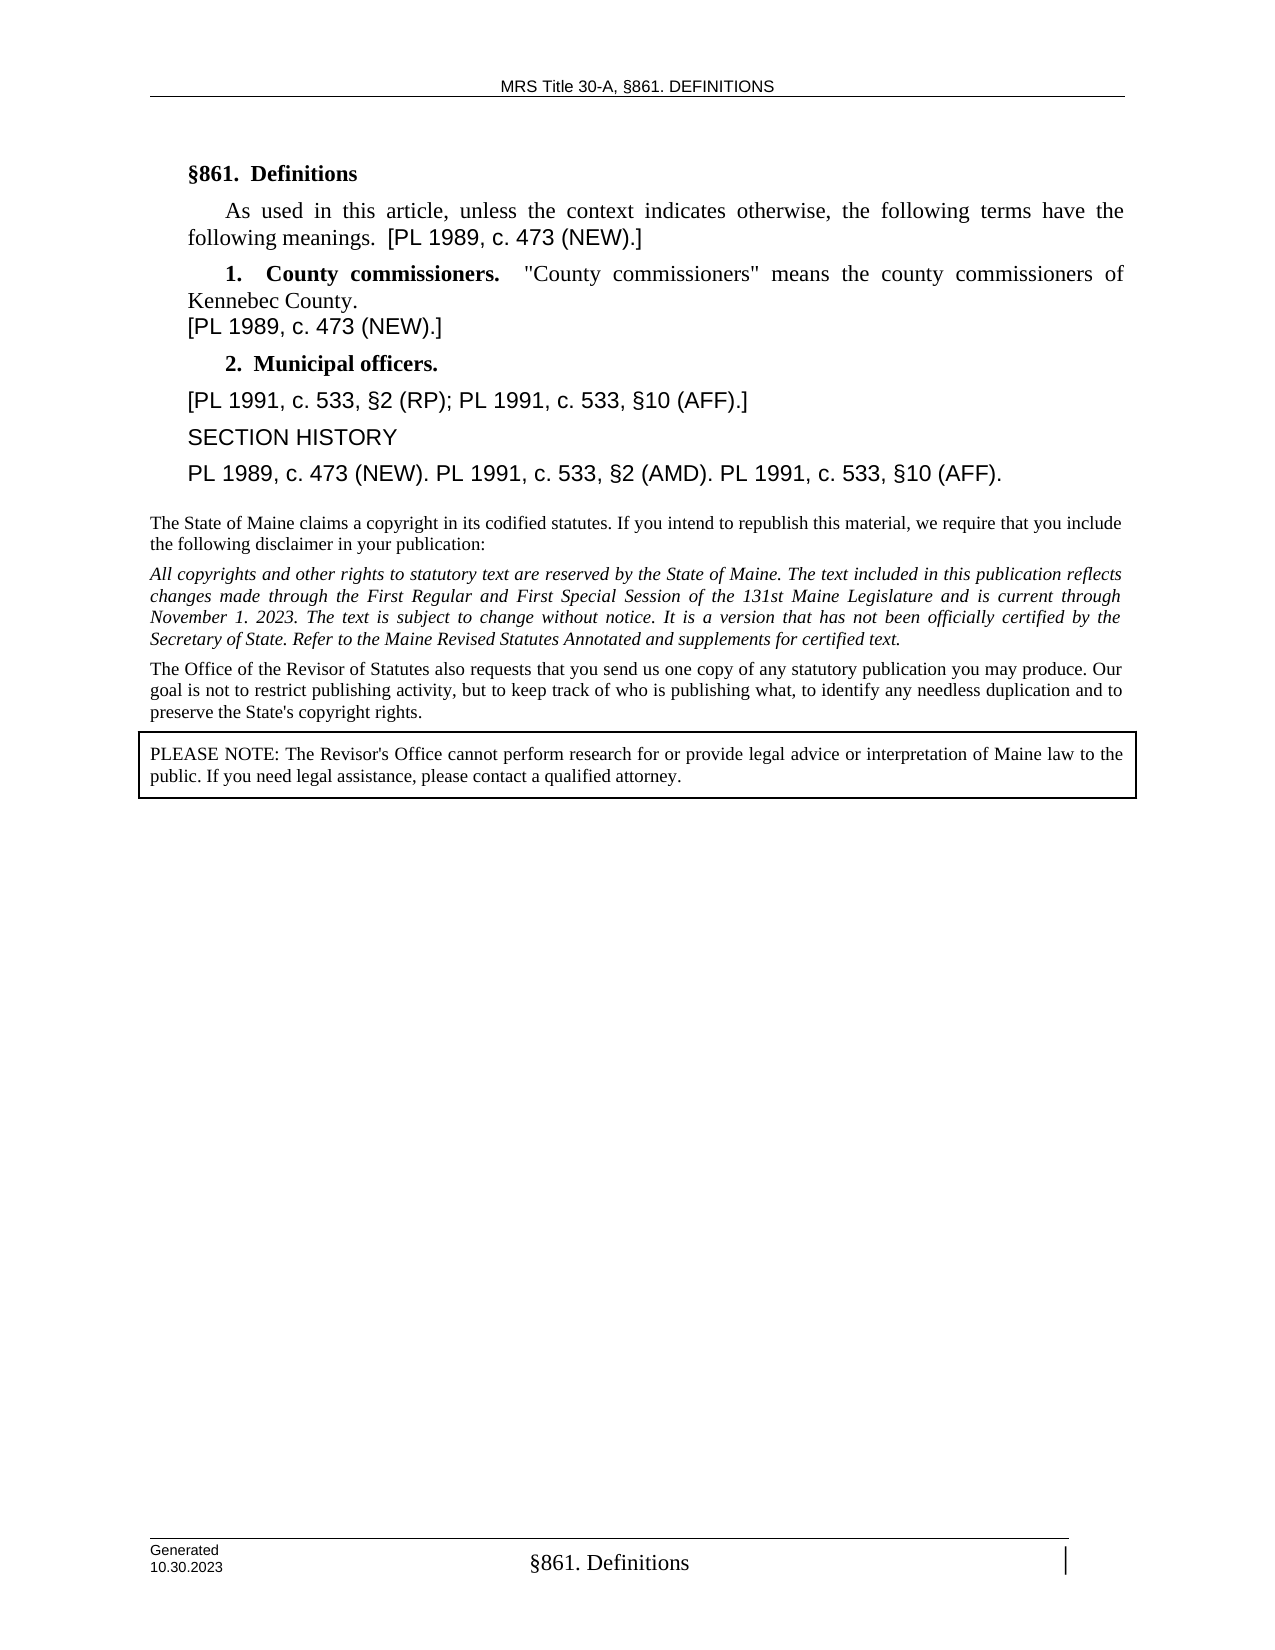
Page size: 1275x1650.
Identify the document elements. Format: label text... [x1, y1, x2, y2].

text [PL 1989, c. 473 (NEW).] [187, 313, 1125, 339]
text The State of Maine claims a copyright in its codified statutes. If you intend to republish this material, we require that you include the following disclaimer in your publication: [150, 512, 1125, 555]
text 1. County commissioners. "County commissioners" means the county commissioners of Kennebec County. [187, 260, 1125, 313]
text SECTION HISTORY [187, 423, 1125, 450]
text §861. Definitions [187, 160, 1125, 187]
text [PL 1991, c. 533, §2 (RP); PL 1991, c. 533, §10 (AFF).] [187, 387, 1125, 413]
text As used in this article, unless the context indicates otherwise, the following terms have the following meanings. [PL 1989, c. 473 (NEW).] [187, 197, 1125, 250]
text 2. Municipal officers. [187, 350, 1125, 376]
text The Office of the Revisor of Statutes also requests that you send us one copy of any statutory publication you may produce. Our goal is not to restrict publishing activity, but to keep track of who is publishing what, to identify any needless duplication and to preserve the State's copyright rights. [150, 658, 1125, 722]
text PL 1989, c. 473 (NEW). PL 1991, c. 533, §2 (AMD). PL 1991, c. 533, §10 (AFF). [187, 460, 1125, 487]
text All copyrights and other rights to statutory text are reserved by the State of Maine. The text included in this publication reflects changes made through the First Regular and First Special Session of the 131st Maine Legislature and is current through November 1. 2023 . The text is subject to change without notice. It is a version that has not been officially certified by the Secretary of State. Refer to the Maine Revised Statutes Annotated and supplements for certified text. [150, 563, 1125, 649]
text PLEASE NOTE: The Revisor's Office cannot perform research for or provide legal advice or interpretation of Maine law to the public. If you need legal assistance, please contact a qualified attorney. [140, 733, 1135, 797]
